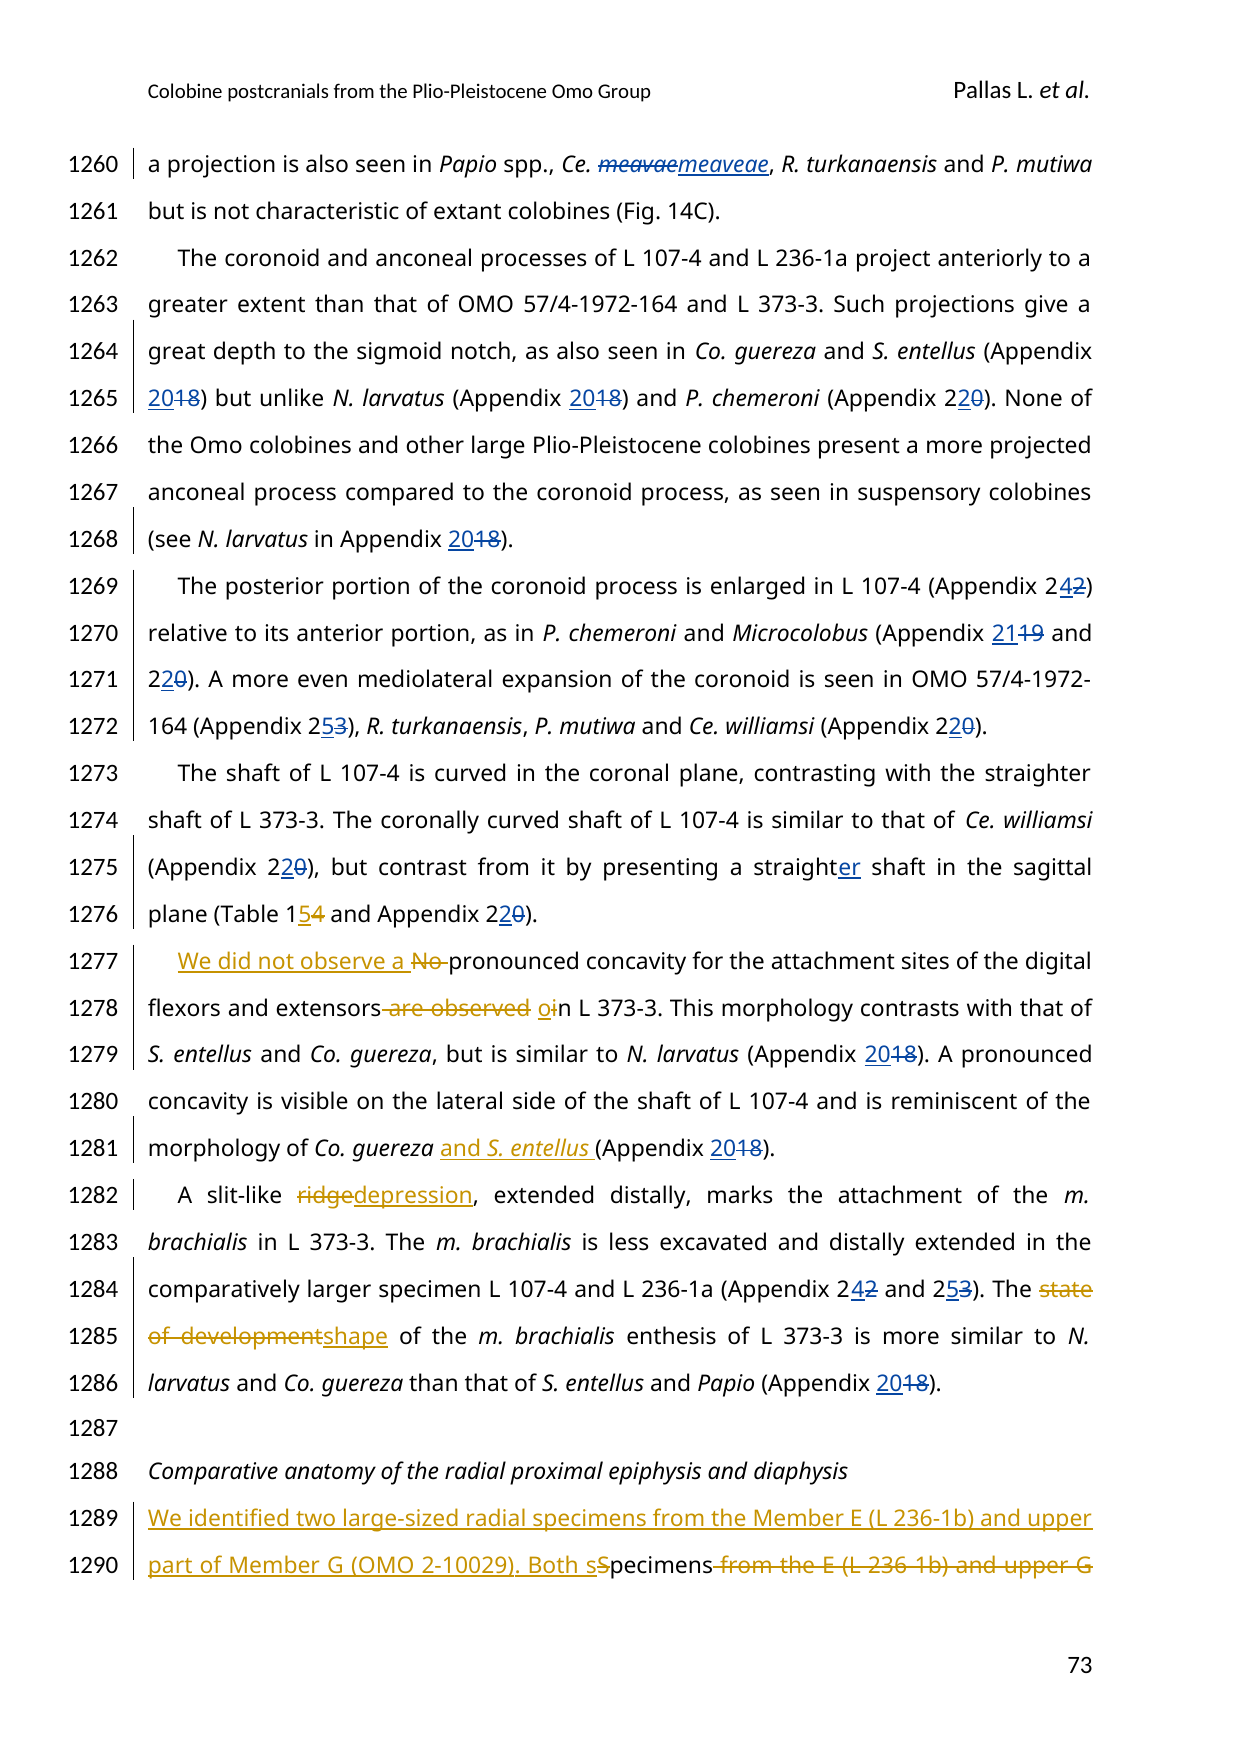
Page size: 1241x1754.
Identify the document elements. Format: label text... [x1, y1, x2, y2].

text The shaft of L 107-4 is curved in the coronal plane, contrasting with the straighter shaft of L 373-3. The coronally curved shaft of L 107-4 is similar to that of Ce. williamsi (Appendix 2), but contrast from it by presenting a straight shaft in the sagittal plane (Table 1 and Appendix 2). [148, 757, 1092, 929]
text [148, 148, 1092, 226]
text Comparative anatomy of the radial proximal epiphysis and diaphysis [148, 1455, 1092, 1486]
text pronounced concavity for the attachment sites of the digital flexors and extensors n L 373-3. This morphology contrasts with that of S. entellus and Co. guereza, but is similar to N. larvatus (Appendix ). A pronounced concavity is visible on the lateral side of the shaft of L 107-4 and is reminiscent of the morphology of Co. guereza (Appendix ). [148, 944, 1092, 1163]
text The coronoid and anconeal processes of L 107-4 and L 236-1a project anteriorly to a greater extent than that of OMO 57/4-1972-164 and L 373-3. Such projections give a great depth to the sigmoid notch, as also seen in Co. guereza and S. entellus (Appendix ) but unlike N. larvatus (Appendix ) and P. chemeroni (Appendix 2). None of the Omo colobines and other large Plio-Pleistocene colobines present a more projected anconeal process compared to the coronoid process, as seen in suspensory colobines (see N. larvatus in Appendix ). [148, 241, 1092, 554]
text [148, 1530, 1092, 1580]
text The posterior portion of the coronoid process is enlarged in L 107-4 (Appendix 2) relative to its anterior portion, as in P. chemeroni and Microcolobus (Appendix and 2). A more even mediolateral expansion of the coronoid is seen in OMO 57/4-1972-164 (Appendix 2), R. turkanaensis, P. mutiwa and Ce. williamsi (Appendix 2). [148, 569, 1092, 741]
text A slit-like , extended distally, marks the attachment of the m. brachialis in L 373-3. The m. brachialis is less excavated and distally extended in the comparatively larger specimen L 107-4 and L 236-1a (Appendix 2 and 2). The of the m. brachialis enthesis of L 373-3 is more similar to N. larvatus and Co. guereza than that of S. entellus and Papio (Appendix ). [148, 1179, 1092, 1398]
